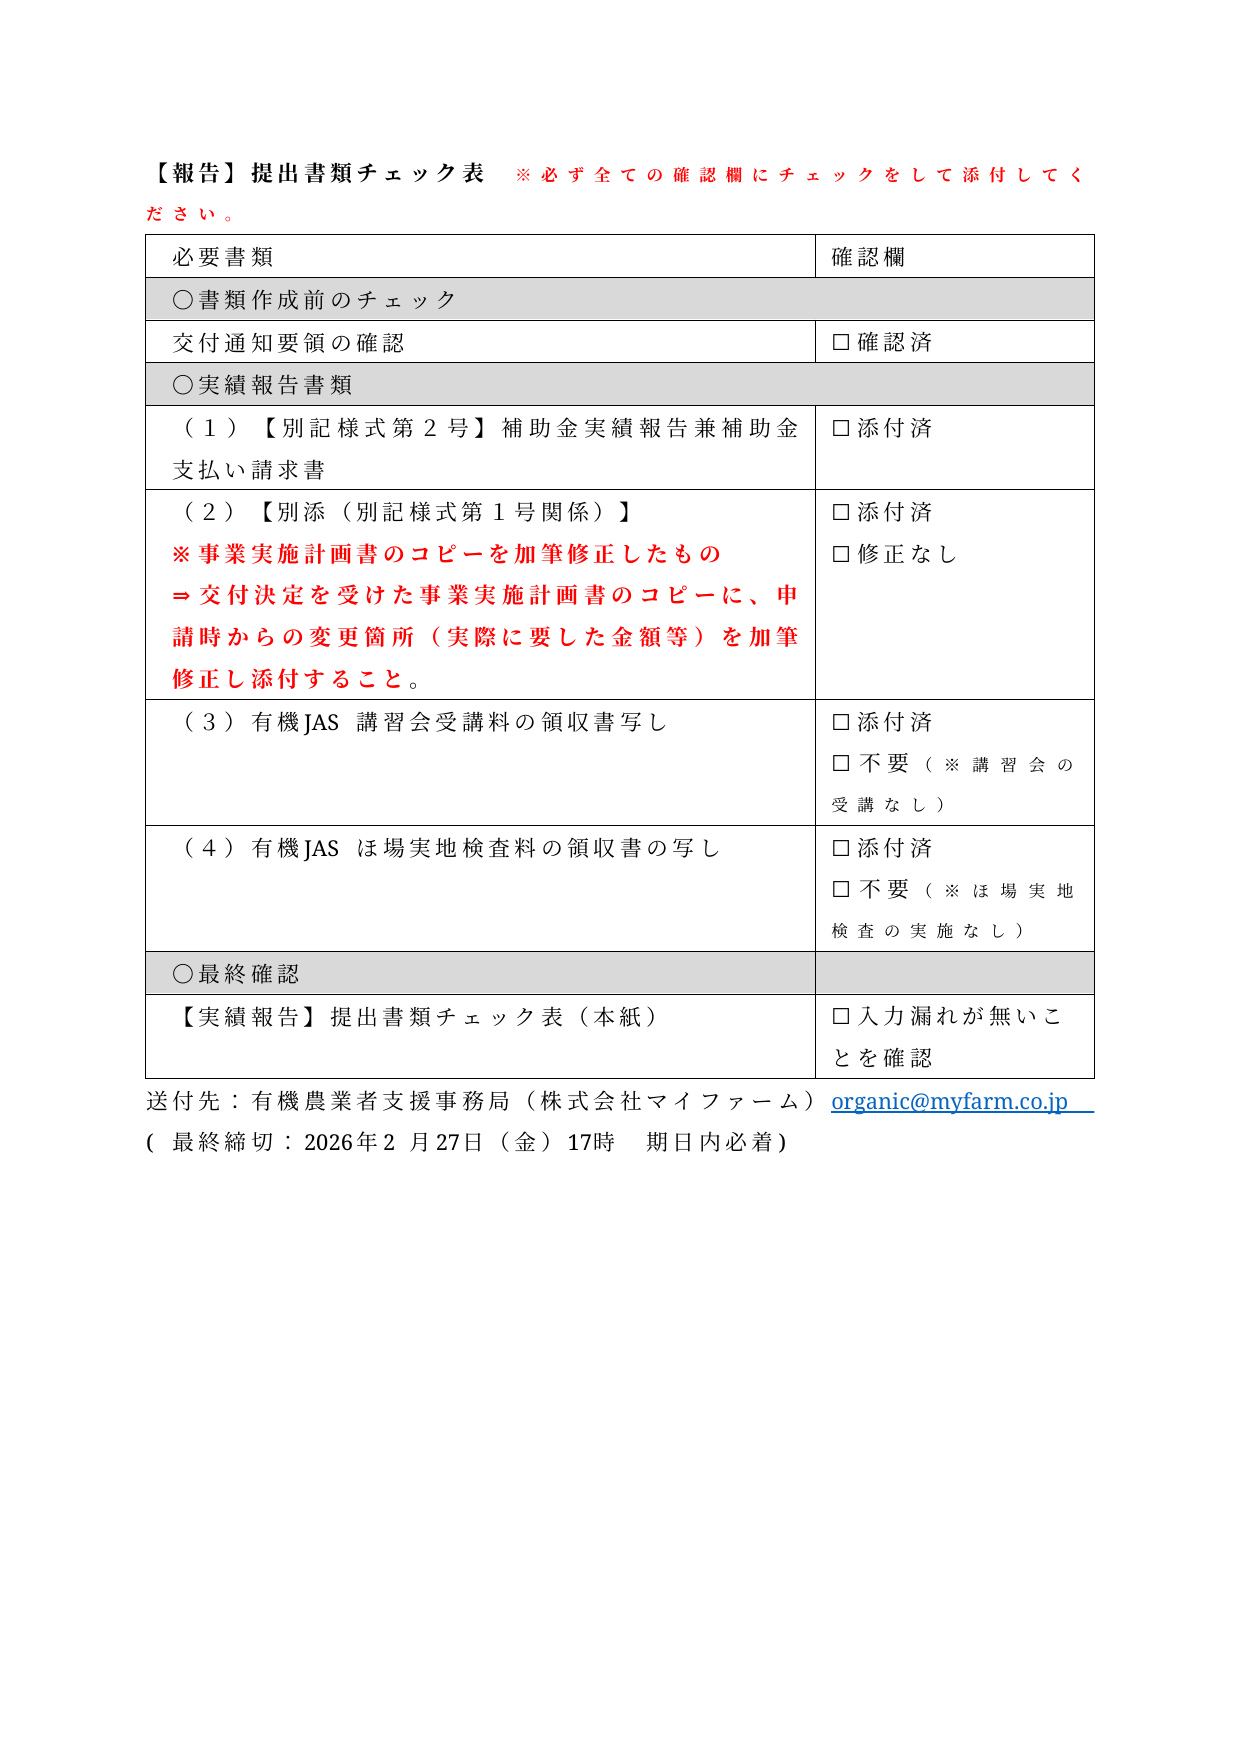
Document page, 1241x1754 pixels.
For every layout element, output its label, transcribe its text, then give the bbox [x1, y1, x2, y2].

table_cell 入力漏れが無いことを確認 [816, 995, 1094, 1078]
text 送付先：有機農業者支援事務局（株式会社マイファーム）organic@myfarm.co.jp [146, 1079, 1094, 1121]
table_cell 〇書類作成前のチェック [146, 278, 1094, 319]
table_header 確認欄 [816, 235, 1094, 277]
table_cell 添付済 不要（※講習会の受講なし） [816, 700, 1094, 825]
text 【報告】提出書類チェック表 ※必ず全ての確認欄にチェックをして添付してください。 [146, 151, 1094, 234]
table_cell 添付済 不要（※ほ場実地検査の実施なし） [816, 826, 1094, 951]
table_header 必要書類 [146, 235, 815, 277]
table_cell （１）【別記様式第２号】補助金実績報告兼補助金支払い請求書 [146, 406, 815, 489]
text (最終締切：2026年2月27日（金）17時 期日内必着) [146, 1121, 1094, 1162]
table_cell 交付通知要領の確認 [146, 321, 815, 362]
table_cell （３）有機JAS講習会受講料の領収書写し [146, 700, 815, 825]
table_cell [816, 952, 1094, 993]
table_cell 〇実績報告書類 [146, 363, 1094, 405]
table_cell 〇最終確認 [146, 952, 815, 993]
table_cell （４）有機JASほ場実地検査料の領収書の写し [146, 826, 815, 951]
table_cell （２）【別添（別記様式第１号関係）】 ※事業実施計画書のコピーを加筆修正したもの ⇒交付決定を受けた事業実施計画書のコピーに、申請時からの変更箇所（実際に要した金額等）を加筆修正し添付すること。 [146, 490, 815, 699]
table_cell 確認済 [816, 321, 1094, 362]
table_cell 添付済 [816, 406, 1094, 489]
table_cell 添付済 修正なし [816, 490, 1094, 699]
table_cell 【実績報告】提出書類チェック表（本紙） [146, 995, 815, 1078]
